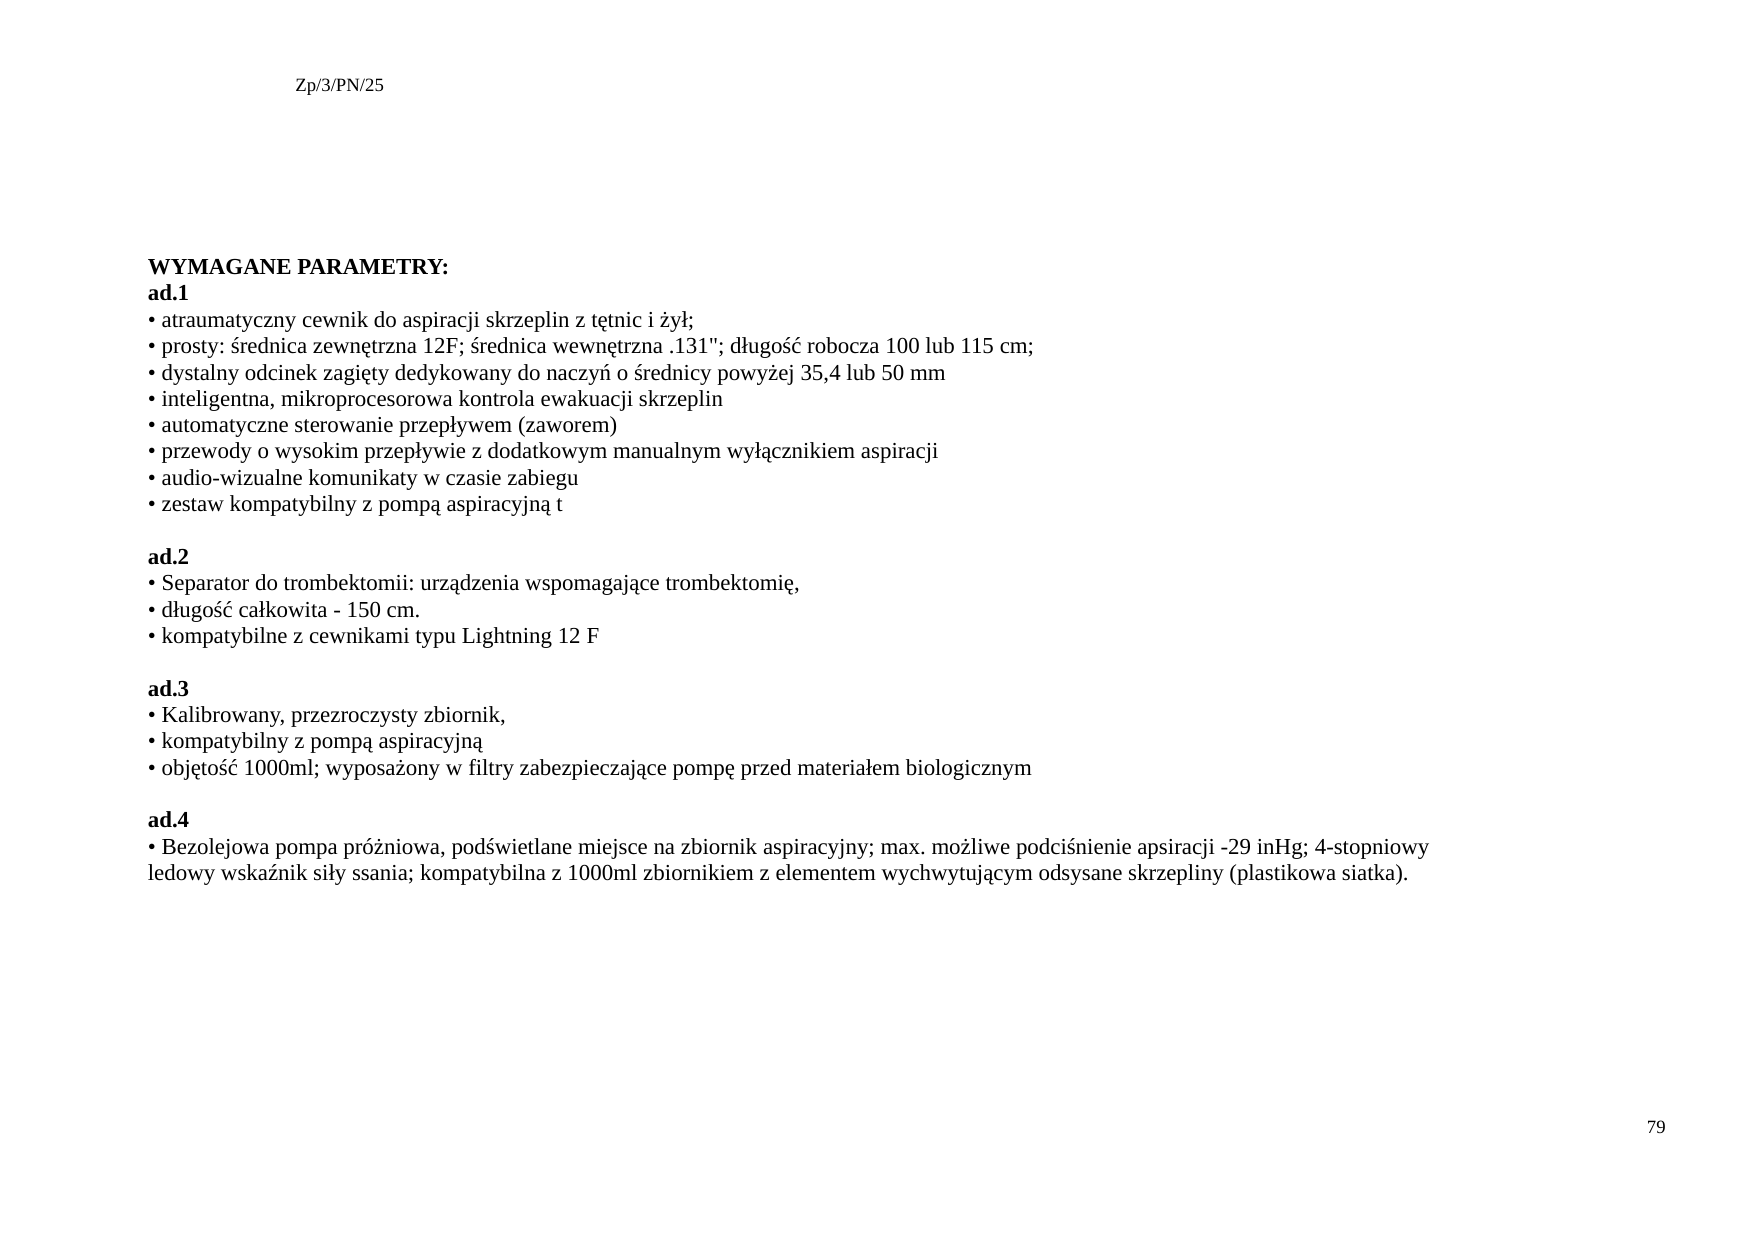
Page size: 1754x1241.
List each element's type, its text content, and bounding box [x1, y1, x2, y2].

text • Kalibrowany, przezroczysty zbiornik, [148, 701, 1665, 727]
text ad.4 [148, 807, 1665, 833]
text ad.3 [148, 675, 1665, 701]
text • objętość 1000ml; wyposażony w filtry zabezpieczające pompę przed materiałem biologicznym [148, 754, 1665, 780]
text • kompatybilny z pompą aspiracyjną [148, 727, 1665, 754]
text • kompatybilne z cewnikami typu Lightning 12 F [148, 622, 1665, 648]
text • inteligentna, mikroprocesorowa kontrola ewakuacji skrzeplin [148, 385, 1665, 411]
text ledowy wskaźnik siły ssania; kompatybilna z 1000ml zbiornikiem z elementem wychwytującym odsysane skrzepliny (plastikowa siatka). [148, 859, 1665, 886]
text • atraumatyczny cewnik do aspiracji skrzeplin z tętnic i żył; [148, 306, 1665, 332]
text • automatyczne sterowanie przepływem (zaworem) [148, 411, 1665, 438]
text • Separator do trombektomii: urządzenia wspomagające trombektomię, [148, 569, 1665, 596]
text WYMAGANE PARAMETRY: [148, 253, 1665, 279]
text • zestaw kompatybilny z pompą aspiracyjną t [148, 490, 1665, 517]
text • audio-wizualne komunikaty w czasie zabiegu [148, 464, 1665, 490]
text • prosty: średnica zewnętrzna 12F; średnica wewnętrzna .131"; długość robocza 100 lub 115 cm; [148, 332, 1665, 358]
text ad.2 [148, 543, 1665, 569]
text ad.1 [148, 279, 1665, 306]
text • Bezolejowa pompa próżniowa, podświetlane miejsce na zbiornik aspiracyjny; max. możliwe podciśnienie apsiracji -29 inHg; 4-stopniowy [148, 833, 1665, 859]
text • przewody o wysokim przepływie z dodatkowym manualnym wyłącznikiem aspiracji [148, 438, 1665, 464]
text • długość całkowita - 150 cm. [148, 596, 1665, 622]
text • dystalny odcinek zagięty dedykowany do naczyń o średnicy powyżej 35,4 lub 50 mm [148, 358, 1665, 385]
